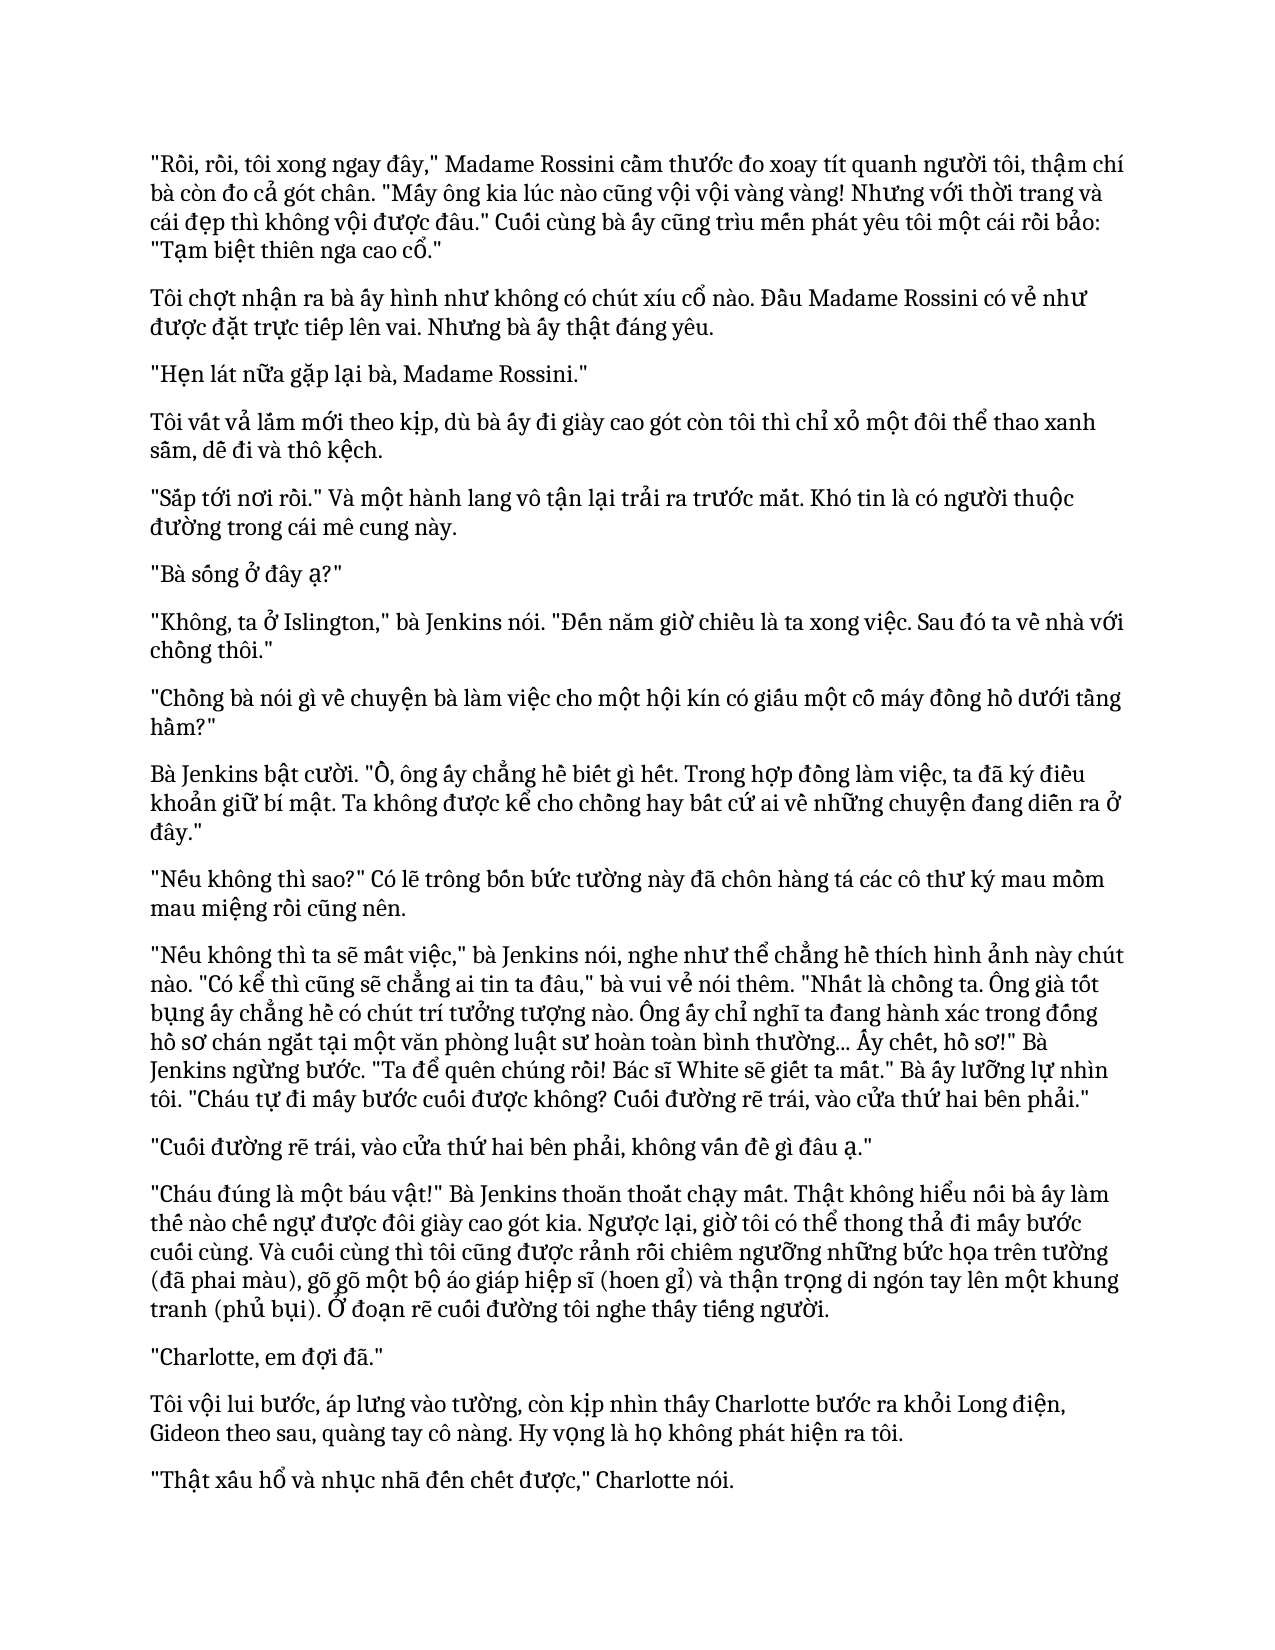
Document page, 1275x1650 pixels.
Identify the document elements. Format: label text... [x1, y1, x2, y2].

text "Chồng bà nói gì về chuyện bà làm việc cho một hội kín có giấu một cỗ máy đồng hồ dưới tầng hầm?" [150, 684, 1125, 741]
text "Sắp tới nơi rồi." Và một hành lang vô tận lại trải ra trước mắt. Khó tin là có người thuộc đường trong cái mê cung này. [150, 484, 1125, 541]
text "Thật xấu hổ và nhục nhã đến chết được," Charlotte nói. [150, 1466, 1125, 1495]
text "Cháu đúng là một báu vật!" Bà Jenkins thoăn thoắt chạy mất. Thật không hiểu nối bà ấy làm thế nào chế ngự được đôi giày cao gót kia. Ngược lại, giờ tôi có thể thong thả đi mấy bước cuối cùng. Và cuối cùng thì tôi cũng được rảnh rỗi chiêm ngưỡng những bức họa trên tường (đã phai màu), gõ gõ một bộ áo giáp hiệp sĩ (hoen gỉ) và thận trọng di ngón tay lên một khung tranh (phủ bụi). Ở đoạn rẽ cuối đường tôi nghe thấy tiếng người. [150, 1180, 1125, 1324]
text Tôi vất vả lắm mới theo kịp, dù bà ấy đi giày cao gót còn tôi thì chỉ xỏ một đôi thể thao xanh sẫm, dễ đi và thô kệch. [150, 407, 1125, 465]
text "Nếu không thì sao?" Có lẽ trông bốn bức tường này đã chôn hàng tá các cô thư ký mau mồm mau miệng rồi cũng nên. [150, 865, 1125, 922]
text "Bà sống ở đây ạ?" [150, 560, 1125, 589]
text "Hẹn lát nữa gặp lại bà, Madame Rossini." [150, 360, 1125, 389]
text "Không, ta ở Islington," bà Jenkins nói. "Đến năm giờ chiều là ta xong việc. Sau đó ta về nhà với chồng thôi." [150, 607, 1125, 665]
text "Rồi, rồi, tôi xong ngay đây," Madame Rossini cầm thước đo xoay tít quanh người tôi, thậm chí bà còn đo cả gót chân. "Mấy ông kia lúc nào cũng vội vội vàng vàng! Nhưng với thời trang và cái đẹp thì không vội được đâu." Cuối cùng bà ấy cũng trìu mến phát yêu tôi một cái rồi bảo: "Tạm biệt thiên nga cao cổ." [150, 150, 1125, 265]
text "Nếu không thì ta sẽ mất việc," bà Jenkins nói, nghe như thể chẳng hề thích hình ảnh này chút nào. "Có kể thì cũng sẽ chẳng ai tin ta đâu," bà vui vẻ nói thêm. "Nhất là chồng ta. Ông già tốt bụng ấy chẳng hề có chút trí tưởng tượng nào. Ông ấy chỉ nghĩ ta đang hành xác trong đống hồ sơ chán ngắt tại một văn phòng luật sư hoàn toàn bình thường... Ấy chết, hồ sơ!" Bà Jenkins ngừng bước. "Ta để quên chúng rồi! Bác sĩ White sẽ giết ta mất." Bà ấy lưỡng lự nhìn tôi. "Cháu tự đi mấy bước cuối được không? Cuối đường rẽ trái, vào cửa thứ hai bên phải." [150, 941, 1125, 1114]
text "Cuối đường rẽ trái, vào cửa thứ hai bên phải, không vấn đề gì đâu ạ." [150, 1132, 1125, 1161]
text Tôi chợt nhận ra bà ấy hình như không có chút xíu cổ nào. Đầu Madame Rossini có vẻ như được đặt trực tiếp lên vai. Nhưng bà ấy thật đáng yêu. [150, 284, 1125, 341]
text Tôi vội lui bước, áp lưng vào tường, còn kịp nhìn thấy Charlotte bước ra khỏi Long điện, Gideon theo sau, quàng tay cô nàng. Hy vọng là họ không phát hiện ra tôi. [150, 1390, 1125, 1447]
text Bà Jenkins bật cười. "Ồ, ông ấy chẳng hề biết gì hết. Trong hợp đồng làm việc, ta đã ký điều khoản giữ bí mật. Ta không được kể cho chồng hay bất cứ ai về những chuyện đang diễn ra ở đây." [150, 760, 1125, 846]
text "Charlotte, em đợi đã." [150, 1342, 1125, 1371]
